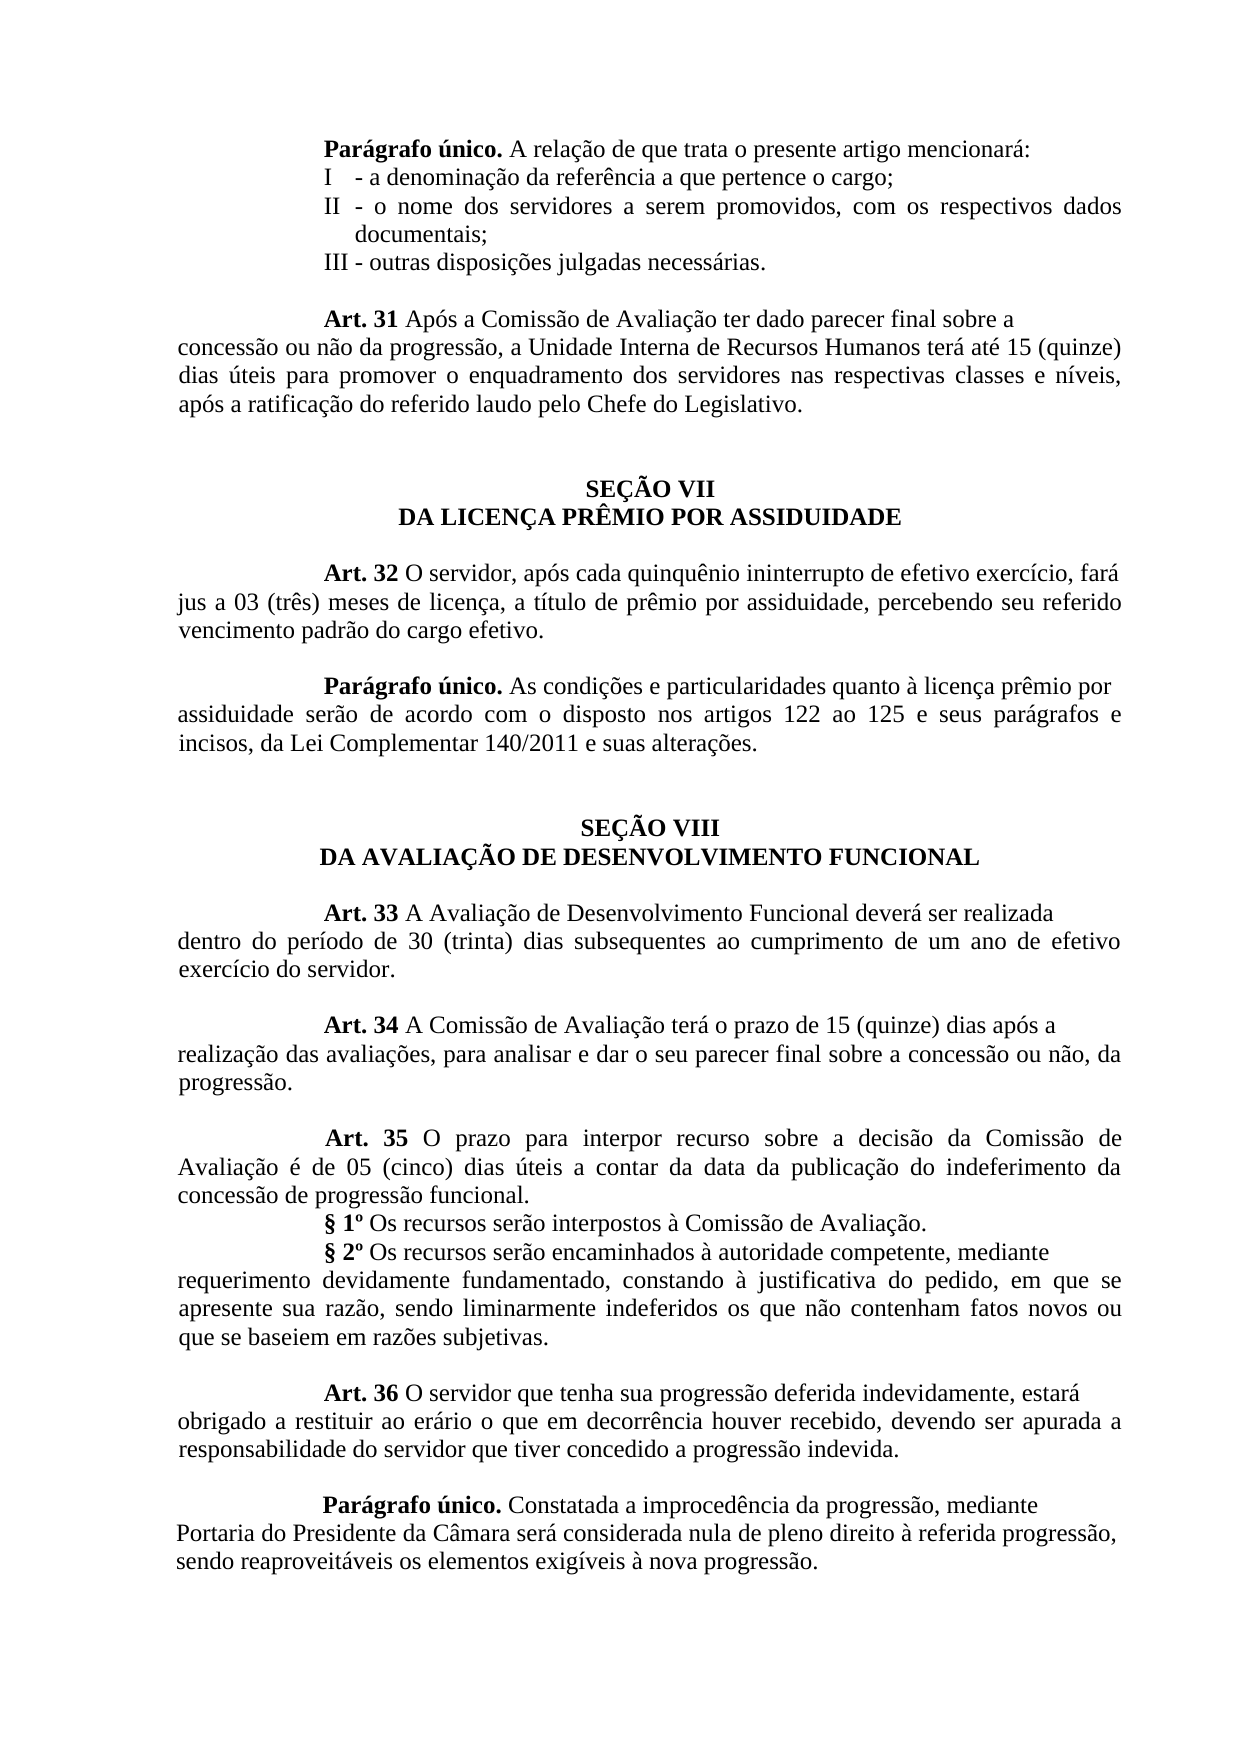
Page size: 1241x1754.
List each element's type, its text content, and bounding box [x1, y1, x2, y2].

text assiduidade serão de acordo com o disposto nos artigos 122 ao 125 e seus parágrafos e incisos, da Lei Complementar 140/2011 e suas alterações. [177, 700, 1123, 757]
text Art. 32 O servidor, após cada quinquênio ininterrupto de efetivo exercício, fará [323, 559, 1123, 587]
text requerimento devidamente fundamentado, constando à justificativa do pedido, em que se apresente sua razão, sendo liminarmente indeferidos os que não contenham fatos novos ou que se baseiem em razões subjetivas. [177, 1266, 1123, 1350]
text Art. 34 A Comissão de Avaliação terá o prazo de 15 (quinze) dias após a [323, 1011, 1123, 1039]
text Art. 36 O servidor que tenha sua progressão deferida indevidamente, estará [323, 1379, 1123, 1407]
text DA AVALIAÇÃO DE DESENVOLVIMENTO FUNCIONAL [319, 842, 1124, 871]
text jus a 03 (três) meses de licença, a título de prêmio por assiduidade, percebendo seu referido vencimento padrão do cargo efetivo. [177, 587, 1123, 644]
text SEÇÃO VIII [176, 813, 1124, 842]
list - outras disposições julgadas necessárias. [323, 248, 1123, 276]
list - o nome dos servidores a serem promovidos, com os respectivos dados documentais; [323, 192, 1123, 248]
text SEÇÃO VII [176, 474, 1124, 502]
text § 1º Os recursos serão interpostos à Comissão de Avaliação. [323, 1209, 1123, 1237]
text obrigado a restituir ao erário o que em decorrência houver recebido, devendo ser apurada a responsabilidade do servidor que tiver concedido a progressão indevida. [177, 1407, 1123, 1463]
text Parágrafo único. A relação de que trata o presente artigo mencionará: [323, 135, 1123, 163]
text Art. 35 O prazo para interpor recurso sobre a decisão da Comissão de Avaliação é de 05 (cinco) dias úteis a contar da data da publicação do indeferimento da concessão de progressão funcional. [177, 1124, 1123, 1209]
text § 2º Os recursos serão encaminhados à autoridade competente, mediante [323, 1237, 1123, 1266]
text realização das avaliações, para analisar e dar o seu parecer final sobre a concessão ou não, da progressão. [177, 1040, 1123, 1096]
text Parágrafo único. Constatada a improcedência da progressão, mediante Portaria do Presidente da Câmara será considerada nula de pleno direito à referida progressão, sendo reaproveitáveis os elementos exigíveis à nova progressão. [176, 1492, 1123, 1575]
text Art. 33 A Avaliação de Desenvolvimento Funcional deverá ser realizada [323, 898, 1123, 927]
text dentro do período de 30 (trinta) dias subsequentes ao cumprimento de um ano de efetivo exercício do servidor. [177, 927, 1123, 983]
text concessão ou não da progressão, a Unidade Interna de Recursos Humanos terá até 15 (quinze) dias úteis para promover o enquadramento dos servidores nas respectivas classes e níveis, após a ratificação do referido laudo pelo Chefe do Legislativo. [177, 333, 1123, 417]
text Parágrafo único. As condições e particularidades quanto à licença prêmio por [323, 672, 1123, 700]
text Art. 31 Após a Comissão de Avaliação ter dado parecer final sobre a [323, 304, 1123, 333]
list - a denominação da referência a que pertence o cargo; [323, 163, 1123, 191]
text DA LICENÇA PRÊMIO POR ASSIDUIDADE [176, 502, 1124, 531]
